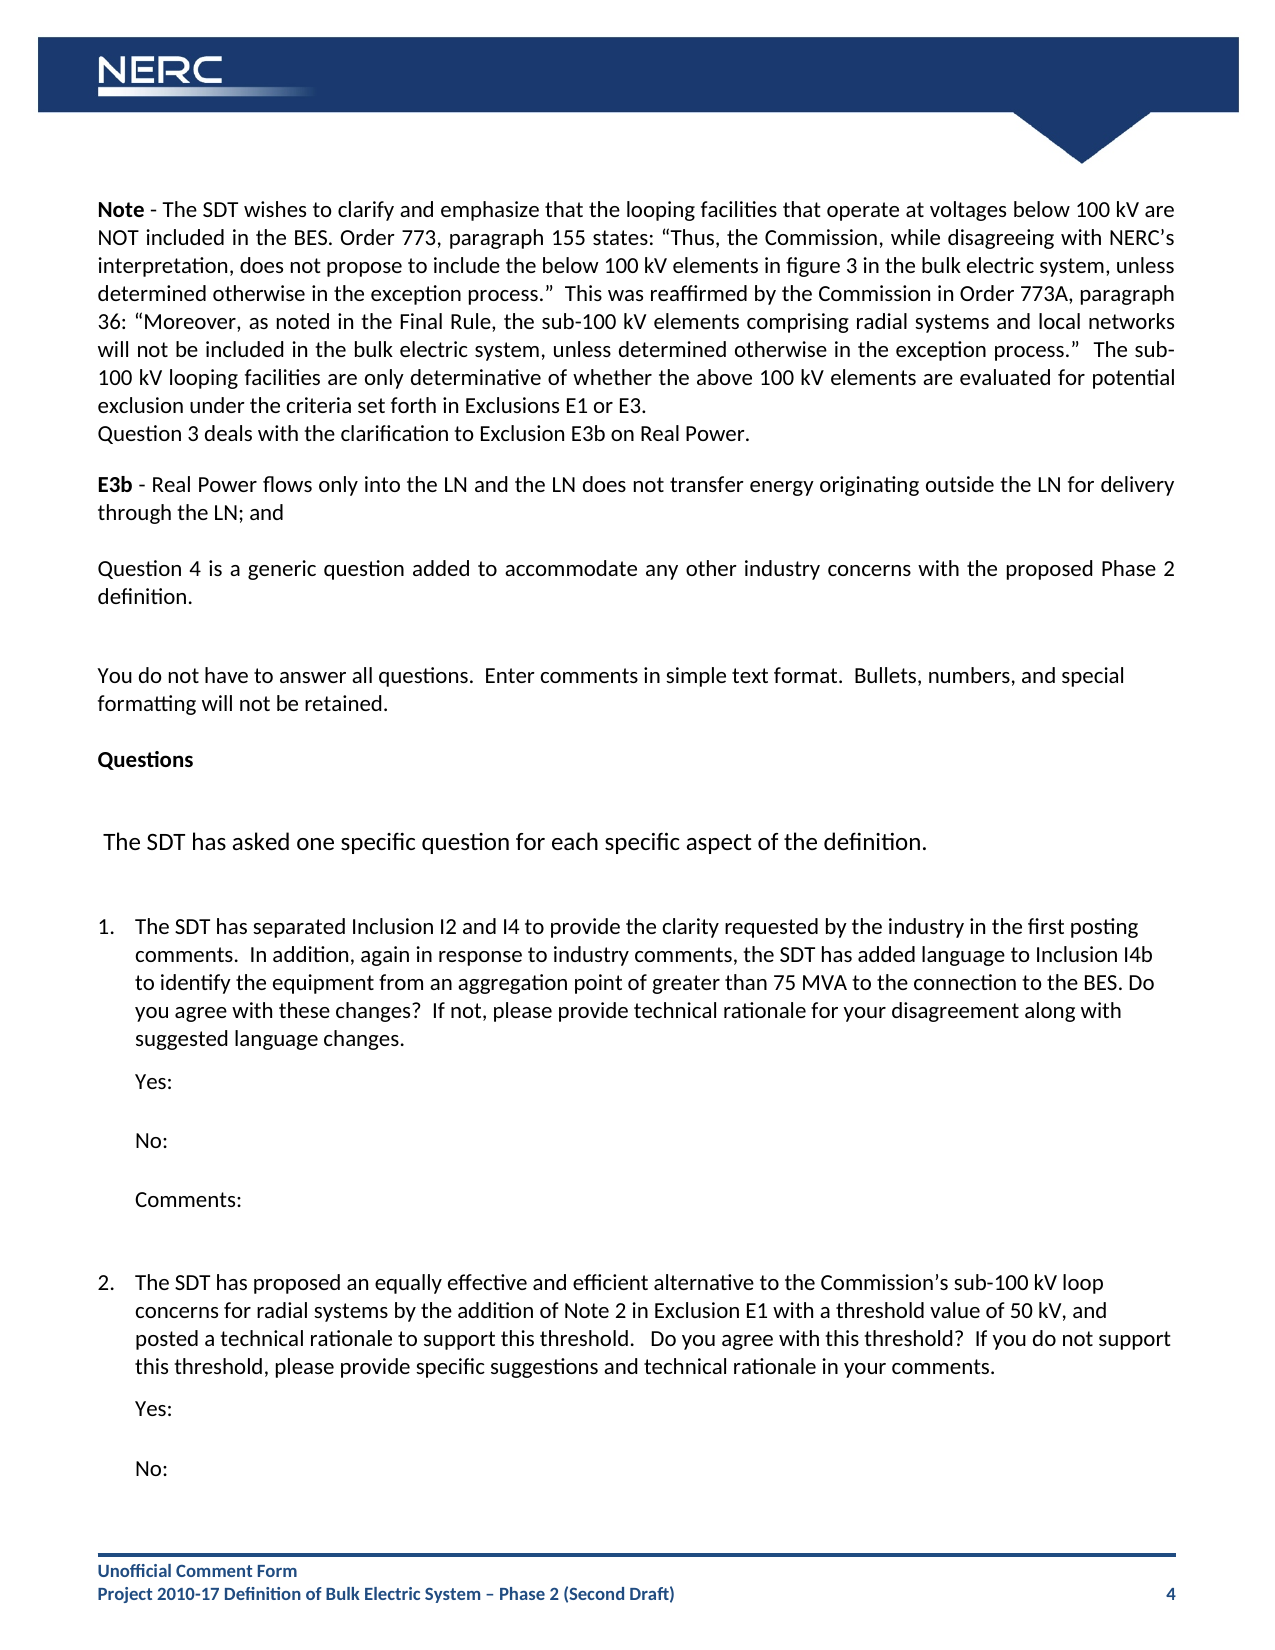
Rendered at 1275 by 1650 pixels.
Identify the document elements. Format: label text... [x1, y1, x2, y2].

text Question 3 deals with the clarification to Exclusion E3b on Real Power. [97, 419, 1177, 447]
text Note - The SDT wishes to clarify and emphasize that the looping facilities that operate at voltages below 100 kV are NOT included in the BES. Order 773, paragraph 155 states: “Thus, the Commission, while disagreeing with NERC’s interpretation, does not propose to include the below 100 kV elements in figure 3 in the bulk electric system, unless determined otherwise in the exception process.” This was reaffirmed by the Commission in Order 773A, paragraph 36: “Moreover, as noted in the Final Rule, the sub-100 kV elements comprising radial systems and local networks will not be included in the bulk electric system, unless determined otherwise in the exception process.” The sub-100 kV looping facilities are only determinative of whether the above 100 kV elements are evaluated for potential exclusion under the criteria set forth in Exclusions E1 or E3. [97, 195, 1177, 419]
subtitle Questions [97, 745, 1177, 773]
list No: [135, 1452, 1177, 1483]
text Question 4 is a generic question added to accommodate any other industry concerns with the proposed Phase 2 definition. [97, 554, 1177, 610]
text No: [135, 1124, 1177, 1155]
list The SDT has proposed an equally effective and efficient alternative to the Commission’s sub-100 kV loop concerns for radial systems by the addition of Note 2 in Exclusion E1 with a threshold value of 50 kV, and posted a technical rationale to support this threshold. Do you agree with this threshold? If you do not support this threshold, please provide specific suggestions and technical rationale in your comments. [97, 1268, 1177, 1380]
list Yes: [135, 1392, 1177, 1423]
list Comments: [135, 1183, 1177, 1215]
text Yes: [135, 1065, 1177, 1096]
text You do not have to answer all questions. Enter comments in simple text format. Bullets, numbers, and special formatting will not be retained. [97, 661, 1177, 717]
picture [0, 0, 1275, 164]
text The SDT has asked one specific question for each specific aspect of the definition. [97, 826, 1177, 857]
text E3b - Real Power flows only into the LN and the LN does not transfer energy originating outside the LN for delivery through the LN; and [97, 470, 1177, 526]
list The SDT has separated Inclusion I2 and I4 to provide the clarity requested by the industry in the first posting comments. In addition, again in response to industry comments, the SDT has added language to Inclusion I4b to identify the equipment from an aggregation point of greater than 75 MVA to the connection to the BES. Do you agree with these changes? If not, please provide technical rationale for your disagreement along with suggested language changes. [97, 912, 1177, 1052]
